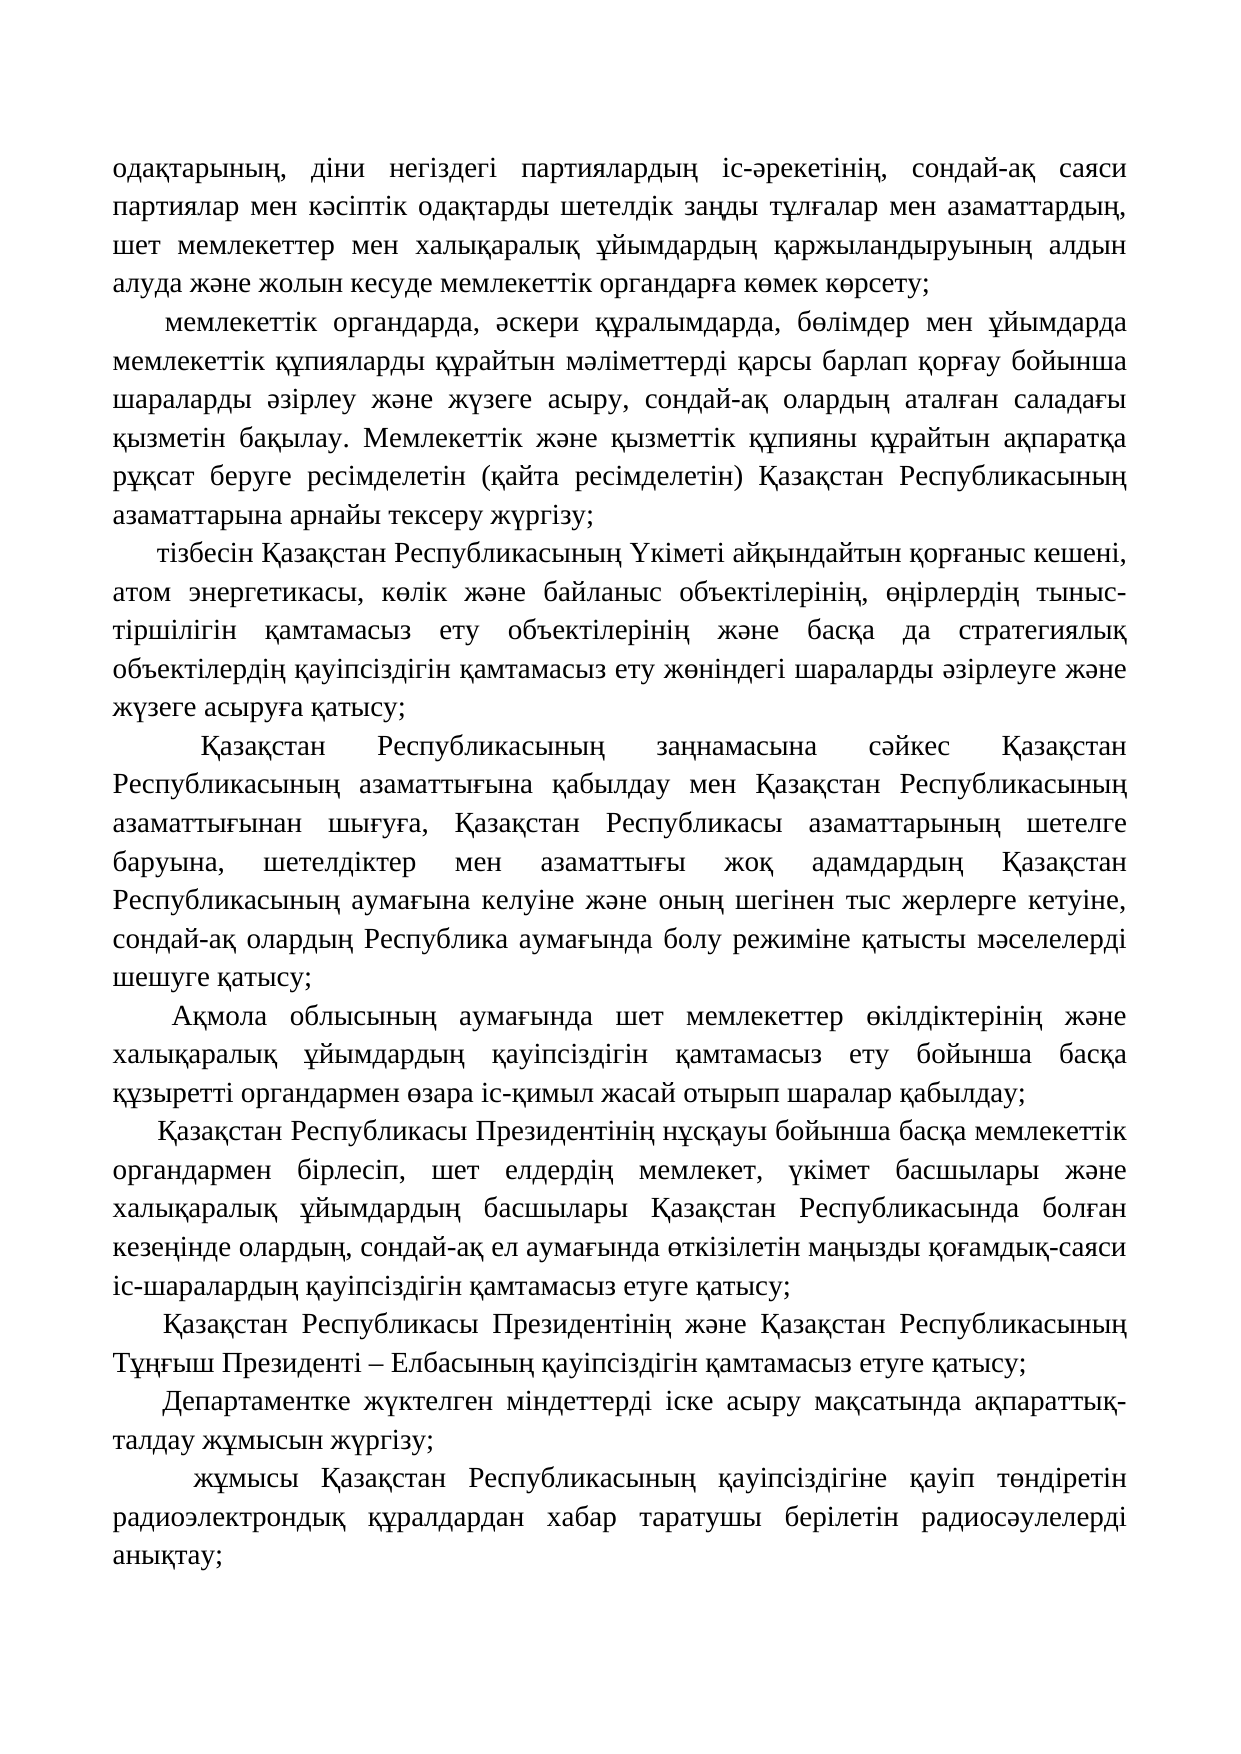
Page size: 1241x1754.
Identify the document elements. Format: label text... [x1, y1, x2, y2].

text Қазақстан Республикасы Президентінің және Қазақстан Республикасының Тұңғыш Президенті – Елбасының қауіпсіздігін қамтамасыз етуге қатысу; [112, 1306, 1128, 1378]
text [112, 150, 1128, 299]
text мемлекеттік органдарда, әскери құралымдарда, бөлімдер мен ұйымдарда мемлекеттік құпияларды құрайтын мәліметтерді қарсы барлап қорғау бойынша шараларды әзірлеу және жүзеге асыру, сондай-ақ олардың аталған саладағы қызметін бақылау. Мемлекеттік және қызметтік құпияны құрайтын ақпаратқа рұқсат беруге ресімделетін (қайта ресімделетін) Қазақстан Республикасының азаматтарына арнайы тексеру жүргізу; [112, 304, 1128, 530]
text Ақмола облысының аумағында шет мемлекеттер өкілдіктерінің және халықаралық ұйымдардың қауіпсіздігін қамтамасыз ету бойынша басқа құзыретті органдармен өзара іс-қимыл жасай отырып шаралар қабылдау; [112, 998, 1128, 1108]
text Қазақстан Республикасының заңнамасына сәйкес Қазақстан Республикасының азаматтығына қабылдау мен Қазақстан Республикасының азаматтығынан шығуға, Қазақстан Республикасы азаматтарының шетелге баруына, шетелдіктер мен азаматтығы жоқ адамдардың Қазақстан Республикасының аумағына келуіне және оның шегінен тыс жерлерге кетуіне, сондай-ақ олардың Республика аумағында болу режиміне қатысты мәселелерді шешуге қатысу; [112, 728, 1128, 993]
text Қазақстан Республикасы Президентінің нұсқауы бойынша басқа мемлекеттік органдармен бірлесіп, шет елдердің мемлекет, үкімет басшылары және халықаралық ұйымдардың басшылары Қазақстан Республикасында болған кезеңінде олардың, сондай-ақ ел аумағында өткізілетін маңызды қоғамдық-саяси іс-шаралардың қауіпсіздігін қамтамасыз етуге қатысу; [112, 1113, 1128, 1301]
text Департаментке жүктелген міндеттерді іске асыру мақсатында ақпараттық-талдау жұмысын жүргізу; [112, 1383, 1128, 1455]
text тізбесін Қазақстан Республикасының Үкіметі айқындайтын қорғаныс кешені, атом энергетикасы, көлік және байланыс объектілерінің, өңірлердің тыныс-тіршілігін қамтамасыз ету объектілерінің және басқа да стратегиялық объектілердің қауіпсіздігін қамтамасыз ету жөніндегі шараларды әзірлеуге және жүзеге асыруға қатысу; [112, 535, 1128, 723]
text жұмысы Қазақстан Республикасының қауіпсіздігіне қауіп төндіретін радиоэлектрондық құралдардан хабар таратушы берілетін радиосәулелерді анықтау; [112, 1460, 1128, 1571]
